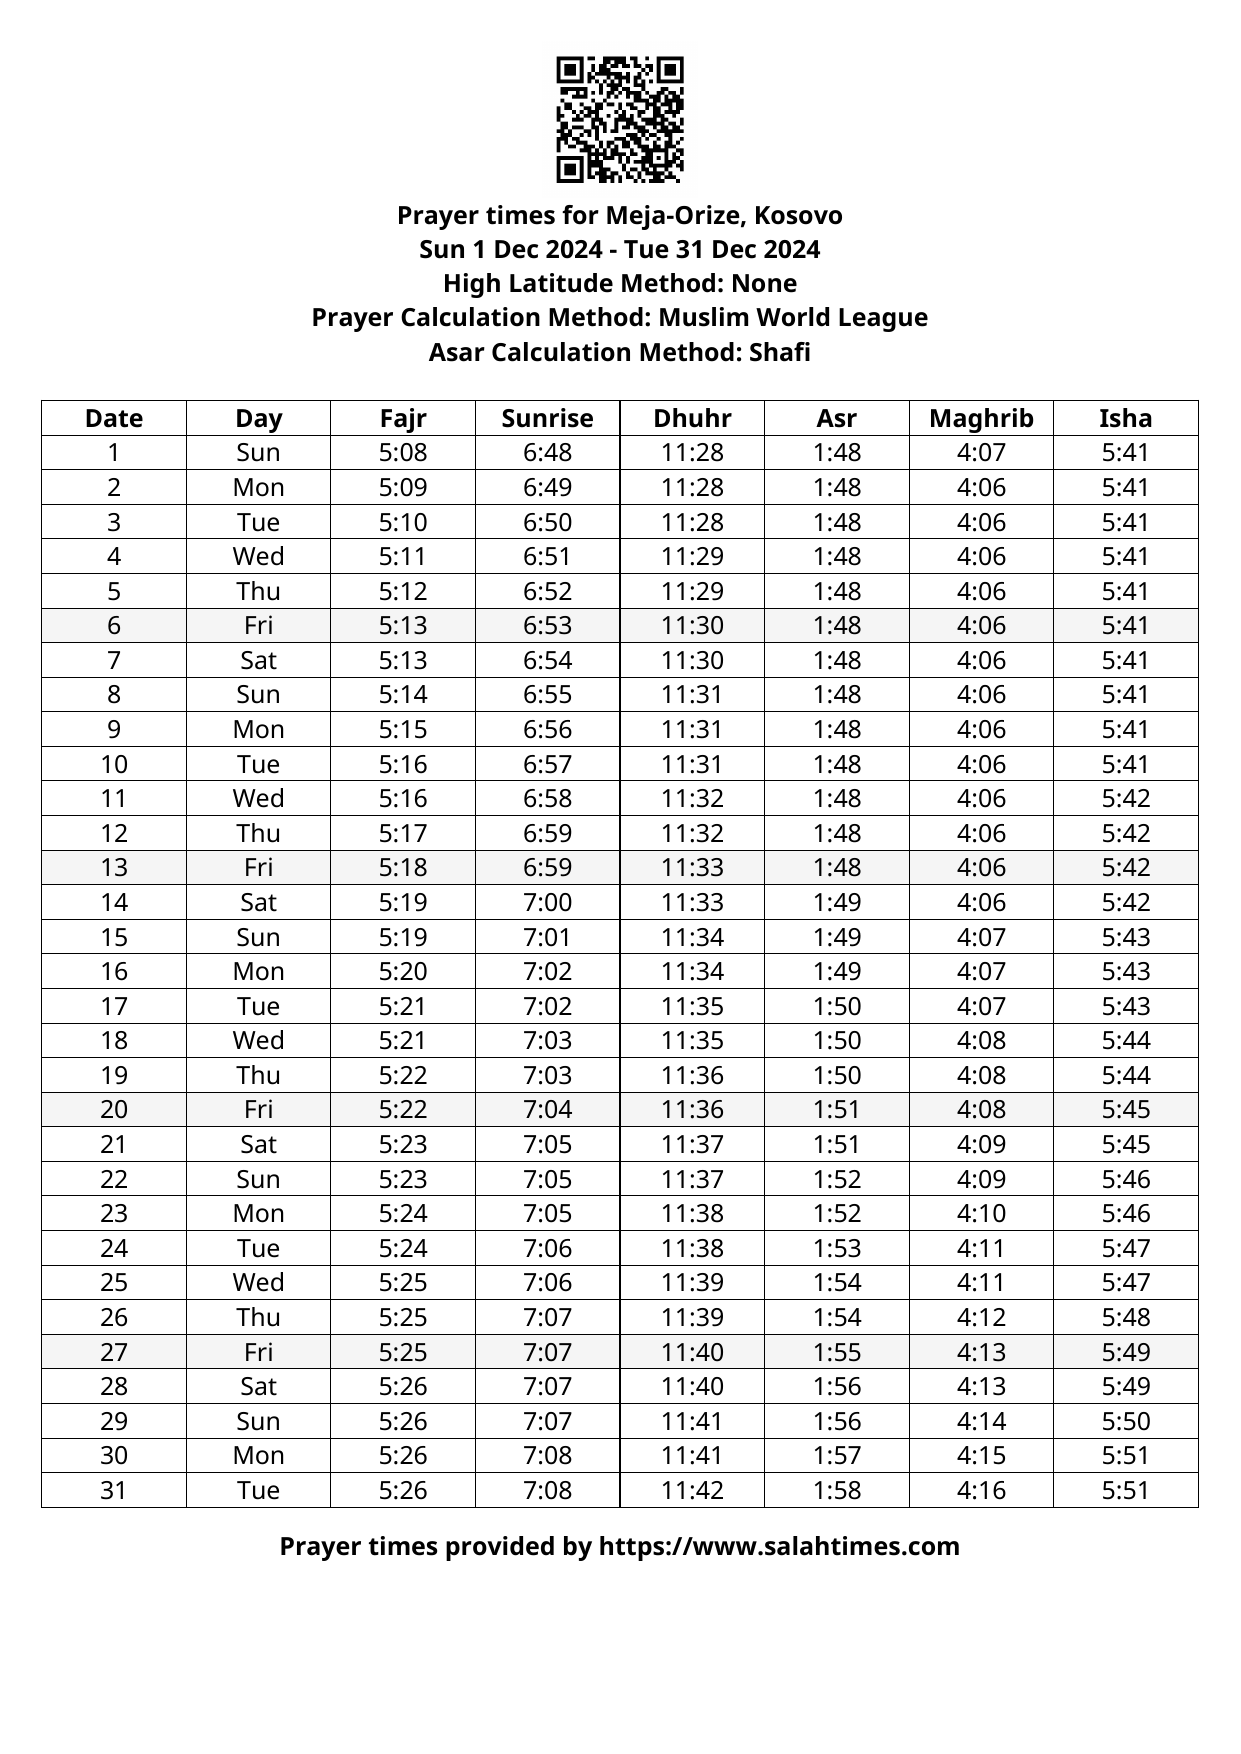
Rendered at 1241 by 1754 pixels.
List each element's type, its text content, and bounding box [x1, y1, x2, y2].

table_cell 7:01 [476, 920, 619, 953]
table_cell 6:57 [476, 747, 619, 780]
table_cell 1:49 [765, 920, 909, 953]
table_cell 5:41 [1054, 678, 1198, 711]
table_cell 5:19 [331, 920, 475, 953]
table_cell 1:48 [765, 712, 909, 746]
table_cell 5:24 [331, 1231, 475, 1264]
table_cell Tue [187, 1231, 330, 1264]
table_cell 5:41 [1054, 470, 1198, 504]
table_cell 5:25 [331, 1300, 475, 1334]
table_cell 4:07 [910, 920, 1053, 953]
table_cell 1:50 [765, 1024, 909, 1057]
table_cell 23 [42, 1196, 186, 1230]
table_cell Fri [187, 851, 330, 884]
table_cell 1:54 [765, 1266, 909, 1299]
table_cell 11:38 [621, 1231, 764, 1264]
table_cell 5 [42, 574, 186, 607]
table_cell 5:48 [1054, 1300, 1198, 1334]
table_header Maghrib [910, 401, 1053, 434]
table_cell 5:41 [1054, 712, 1198, 746]
table_cell 4:06 [910, 574, 1053, 607]
table_cell 4 [42, 539, 186, 573]
table_cell 5:11 [331, 539, 475, 573]
table_cell 5:49 [1054, 1335, 1198, 1368]
table_cell 1:48 [765, 851, 909, 884]
table_cell 6:54 [476, 643, 619, 677]
table_cell 5:23 [331, 1127, 475, 1161]
table_cell Sun [187, 436, 330, 469]
table_cell 1:48 [765, 678, 909, 711]
table_cell 11:40 [621, 1335, 764, 1368]
table_cell 5:25 [331, 1335, 475, 1368]
table_cell 4:07 [910, 954, 1053, 988]
table_cell Sun [187, 678, 330, 711]
table_cell 4:06 [910, 816, 1053, 849]
table_cell 4:10 [910, 1196, 1053, 1230]
table_cell 24 [42, 1231, 186, 1264]
table_cell 6:52 [476, 574, 619, 607]
table_cell 5:42 [1054, 781, 1198, 815]
table_cell 7 [42, 643, 186, 677]
table_cell Sun [187, 1404, 330, 1437]
table_cell 1:52 [765, 1162, 909, 1195]
picture [542, 41, 699, 198]
table_cell 14 [42, 885, 186, 919]
table_cell 11:31 [621, 712, 764, 746]
table_cell 4:14 [910, 1404, 1053, 1437]
table_cell 30 [42, 1439, 186, 1472]
table_cell 7:02 [476, 954, 619, 988]
table_cell 1:56 [765, 1404, 909, 1437]
table_cell Sat [187, 1369, 330, 1403]
table_cell 17 [42, 989, 186, 1022]
table_cell 5:41 [1054, 539, 1198, 573]
table_cell 5:42 [1054, 816, 1198, 849]
table_cell 4:12 [910, 1300, 1053, 1334]
table_cell 4:06 [910, 712, 1053, 746]
table_cell 4:08 [910, 1058, 1053, 1092]
table_cell 1:49 [765, 885, 909, 919]
table_cell 1:48 [765, 574, 909, 607]
text Asar Calculation Method: Shafi [42, 334, 1198, 368]
table_cell 5:15 [331, 712, 475, 746]
table_cell 6 [42, 609, 186, 642]
table_cell 1:56 [765, 1369, 909, 1403]
table_cell 1:48 [765, 539, 909, 573]
table_cell 4:16 [910, 1473, 1053, 1507]
table_cell Mon [187, 954, 330, 988]
table_cell 11:41 [621, 1404, 764, 1437]
table_cell 1:50 [765, 989, 909, 1022]
table_cell Sun [187, 1162, 330, 1195]
table_cell 1:54 [765, 1300, 909, 1334]
table_cell Wed [187, 1266, 330, 1299]
table_cell 5:41 [1054, 436, 1198, 469]
table_cell Tue [187, 1473, 330, 1507]
table_cell 7:07 [476, 1404, 619, 1437]
table_cell 4:06 [910, 609, 1053, 642]
table_cell 5:24 [331, 1196, 475, 1230]
table_cell 19 [42, 1058, 186, 1092]
table_cell 5:10 [331, 505, 475, 538]
table_cell 4:11 [910, 1266, 1053, 1299]
table_cell 11:29 [621, 539, 764, 573]
table_cell 11:32 [621, 781, 764, 815]
table_cell 11:31 [621, 747, 764, 780]
table_cell 4:13 [910, 1369, 1053, 1403]
table_cell 5:25 [331, 1266, 475, 1299]
table_cell 11:36 [621, 1093, 764, 1126]
table_cell 5:18 [331, 851, 475, 884]
table_cell Fri [187, 1093, 330, 1126]
table_cell Mon [187, 1196, 330, 1230]
table_cell 4:06 [910, 539, 1053, 573]
table_cell 1:51 [765, 1093, 909, 1126]
table_cell 7:06 [476, 1231, 619, 1264]
table_cell 11:42 [621, 1473, 764, 1507]
table_cell 7:03 [476, 1024, 619, 1057]
table_cell 10 [42, 747, 186, 780]
table_cell 5:43 [1054, 989, 1198, 1022]
table_cell 5:13 [331, 609, 475, 642]
table_cell 7:08 [476, 1473, 619, 1507]
table_cell 7:00 [476, 885, 619, 919]
table_cell 6:50 [476, 505, 619, 538]
table_cell 11:34 [621, 920, 764, 953]
table_cell 1:55 [765, 1335, 909, 1368]
table_cell 1:48 [765, 747, 909, 780]
table_cell 1:48 [765, 643, 909, 677]
table_cell 7:05 [476, 1196, 619, 1230]
table_cell 6:56 [476, 712, 619, 746]
table_cell 5:51 [1054, 1473, 1198, 1507]
table_cell 1:48 [765, 505, 909, 538]
table_cell 1:48 [765, 816, 909, 849]
table_cell 7:02 [476, 989, 619, 1022]
table_cell 5:21 [331, 989, 475, 1022]
table_cell 5:41 [1054, 574, 1198, 607]
table_cell Tue [187, 989, 330, 1022]
table_cell 6:53 [476, 609, 619, 642]
table_cell 4:09 [910, 1127, 1053, 1161]
table_cell 11:29 [621, 574, 764, 607]
table_cell 5:20 [331, 954, 475, 988]
table_cell Mon [187, 470, 330, 504]
table_cell 11:31 [621, 678, 764, 711]
table_cell 6:48 [476, 436, 619, 469]
table_cell 11:28 [621, 470, 764, 504]
table_cell 7:05 [476, 1127, 619, 1161]
table_cell 8 [42, 678, 186, 711]
table_cell 5:16 [331, 747, 475, 780]
table_cell 5:19 [331, 885, 475, 919]
table_cell 4:07 [910, 436, 1053, 469]
table_cell 5:09 [331, 470, 475, 504]
table_cell 11:34 [621, 954, 764, 988]
table_cell 4:08 [910, 1024, 1053, 1057]
table_cell 7:03 [476, 1058, 619, 1092]
table_cell 4:09 [910, 1162, 1053, 1195]
table_cell 4:06 [910, 470, 1053, 504]
table_cell 16 [42, 954, 186, 988]
table_cell 26 [42, 1300, 186, 1334]
table_cell 5:51 [1054, 1439, 1198, 1472]
table_cell Thu [187, 574, 330, 607]
table_cell 4:15 [910, 1439, 1053, 1472]
table_cell 1:49 [765, 954, 909, 988]
table_cell 5:43 [1054, 954, 1198, 988]
table_cell Mon [187, 1439, 330, 1472]
table_cell 11:33 [621, 885, 764, 919]
table_cell 11:39 [621, 1266, 764, 1299]
table_cell 7:08 [476, 1439, 619, 1472]
table_cell 5:12 [331, 574, 475, 607]
table_cell 4:08 [910, 1093, 1053, 1126]
table_cell 7:07 [476, 1369, 619, 1403]
table_cell 20 [42, 1093, 186, 1126]
table_cell 6:58 [476, 781, 619, 815]
table_cell 5:41 [1054, 643, 1198, 677]
text Prayer times for Meja-Orize, Kosovo [42, 198, 1198, 232]
table_cell Sat [187, 1127, 330, 1161]
table_cell Mon [187, 712, 330, 746]
table_header Date [42, 401, 186, 434]
table_cell Sun [187, 920, 330, 953]
table_cell Thu [187, 816, 330, 849]
table_cell 1:48 [765, 470, 909, 504]
table_cell 11:41 [621, 1439, 764, 1472]
table_cell 11:38 [621, 1196, 764, 1230]
table_cell 5:21 [331, 1024, 475, 1057]
table_header Day [187, 401, 330, 434]
table_cell 4:11 [910, 1231, 1053, 1264]
table_cell 7:07 [476, 1335, 619, 1368]
table_cell 6:49 [476, 470, 619, 504]
table_cell 1:52 [765, 1196, 909, 1230]
table_cell 11:37 [621, 1127, 764, 1161]
table_cell 4:06 [910, 851, 1053, 884]
table_cell 21 [42, 1127, 186, 1161]
table_cell 1:48 [765, 781, 909, 815]
table_cell 6:55 [476, 678, 619, 711]
table_cell 1:53 [765, 1231, 909, 1264]
table_cell 5:26 [331, 1404, 475, 1437]
table_cell 5:16 [331, 781, 475, 815]
table_header Dhuhr [621, 401, 764, 434]
table_cell 5:46 [1054, 1162, 1198, 1195]
table_cell 5:49 [1054, 1369, 1198, 1403]
table_cell 5:47 [1054, 1266, 1198, 1299]
table_cell 5:08 [331, 436, 475, 469]
table_cell 5:42 [1054, 885, 1198, 919]
table_cell 4:06 [910, 505, 1053, 538]
table_cell 5:26 [331, 1369, 475, 1403]
table_cell 5:41 [1054, 505, 1198, 538]
table_cell 4:06 [910, 885, 1053, 919]
table_cell 5:42 [1054, 851, 1198, 884]
table_cell 4:06 [910, 678, 1053, 711]
table_cell 5:44 [1054, 1058, 1198, 1092]
table_cell 5:41 [1054, 609, 1198, 642]
table_header Isha [1054, 401, 1198, 434]
table_cell 5:22 [331, 1058, 475, 1092]
table_cell 7:04 [476, 1093, 619, 1126]
table_cell 27 [42, 1335, 186, 1368]
table_cell 4:06 [910, 643, 1053, 677]
table_cell 18 [42, 1024, 186, 1057]
table_cell 9 [42, 712, 186, 746]
text Prayer Calculation Method: Muslim World League [42, 300, 1198, 334]
table_cell 4:06 [910, 747, 1053, 780]
text High Latitude Method: None [42, 266, 1198, 300]
table_cell 1:50 [765, 1058, 909, 1092]
table_cell 11:32 [621, 816, 764, 849]
text Sun 1 Dec 2024 - Tue 31 Dec 2024 [42, 232, 1198, 266]
table_cell 3 [42, 505, 186, 538]
table_cell Thu [187, 1300, 330, 1334]
table_cell 12 [42, 816, 186, 849]
table_cell 5:50 [1054, 1404, 1198, 1437]
table_cell Sat [187, 885, 330, 919]
table_cell 5:17 [331, 816, 475, 849]
table_cell 1:57 [765, 1439, 909, 1472]
table_cell 11:35 [621, 989, 764, 1022]
table_cell 11:30 [621, 643, 764, 677]
table_cell 5:44 [1054, 1024, 1198, 1057]
table_cell 4:06 [910, 781, 1053, 815]
table_cell Wed [187, 1024, 330, 1057]
table_cell 5:43 [1054, 920, 1198, 953]
table_cell 4:07 [910, 989, 1053, 1022]
table_cell 6:51 [476, 539, 619, 573]
table_cell 1:51 [765, 1127, 909, 1161]
table_cell 7:07 [476, 1300, 619, 1334]
table_cell 1:48 [765, 609, 909, 642]
table_cell 1:48 [765, 436, 909, 469]
table_cell 11:33 [621, 851, 764, 884]
table_header Sunrise [476, 401, 619, 434]
table_cell 11 [42, 781, 186, 815]
table_cell 5:26 [331, 1439, 475, 1472]
table_cell 11:36 [621, 1058, 764, 1092]
table_cell 13 [42, 851, 186, 884]
table_cell 5:26 [331, 1473, 475, 1507]
table_cell Wed [187, 781, 330, 815]
table_header Fajr [331, 401, 475, 434]
table_cell 11:35 [621, 1024, 764, 1057]
text Prayer times provided by https://www.salahtimes.com [42, 1528, 1198, 1563]
table_cell 4:13 [910, 1335, 1053, 1368]
table_cell 5:23 [331, 1162, 475, 1195]
table_cell 25 [42, 1266, 186, 1299]
table_cell 5:14 [331, 678, 475, 711]
table_cell 11:40 [621, 1369, 764, 1403]
table_cell 11:28 [621, 436, 764, 469]
table_cell Sat [187, 643, 330, 677]
table_cell 5:45 [1054, 1093, 1198, 1126]
table_cell 28 [42, 1369, 186, 1403]
table_cell 11:39 [621, 1300, 764, 1334]
table_cell 29 [42, 1404, 186, 1437]
table_cell 6:59 [476, 816, 619, 849]
table_cell Wed [187, 539, 330, 573]
table_cell Thu [187, 1058, 330, 1092]
table_cell 11:37 [621, 1162, 764, 1195]
table_cell 5:45 [1054, 1127, 1198, 1161]
table_cell 1 [42, 436, 186, 469]
table_cell 5:13 [331, 643, 475, 677]
table_header Asr [765, 401, 909, 434]
table_cell Tue [187, 747, 330, 780]
table_cell 5:46 [1054, 1196, 1198, 1230]
table_cell 11:30 [621, 609, 764, 642]
table_cell 7:06 [476, 1266, 619, 1299]
table_cell 5:22 [331, 1093, 475, 1126]
table_cell 1:58 [765, 1473, 909, 1507]
table_cell 15 [42, 920, 186, 953]
table_cell 22 [42, 1162, 186, 1195]
table_cell 11:28 [621, 505, 764, 538]
table_cell Fri [187, 1335, 330, 1368]
table_cell 2 [42, 470, 186, 504]
table_cell 31 [42, 1473, 186, 1507]
table_cell 5:41 [1054, 747, 1198, 780]
table_cell 5:47 [1054, 1231, 1198, 1264]
table_cell 7:05 [476, 1162, 619, 1195]
table_cell Tue [187, 505, 330, 538]
table_cell 6:59 [476, 851, 619, 884]
table_cell Fri [187, 609, 330, 642]
